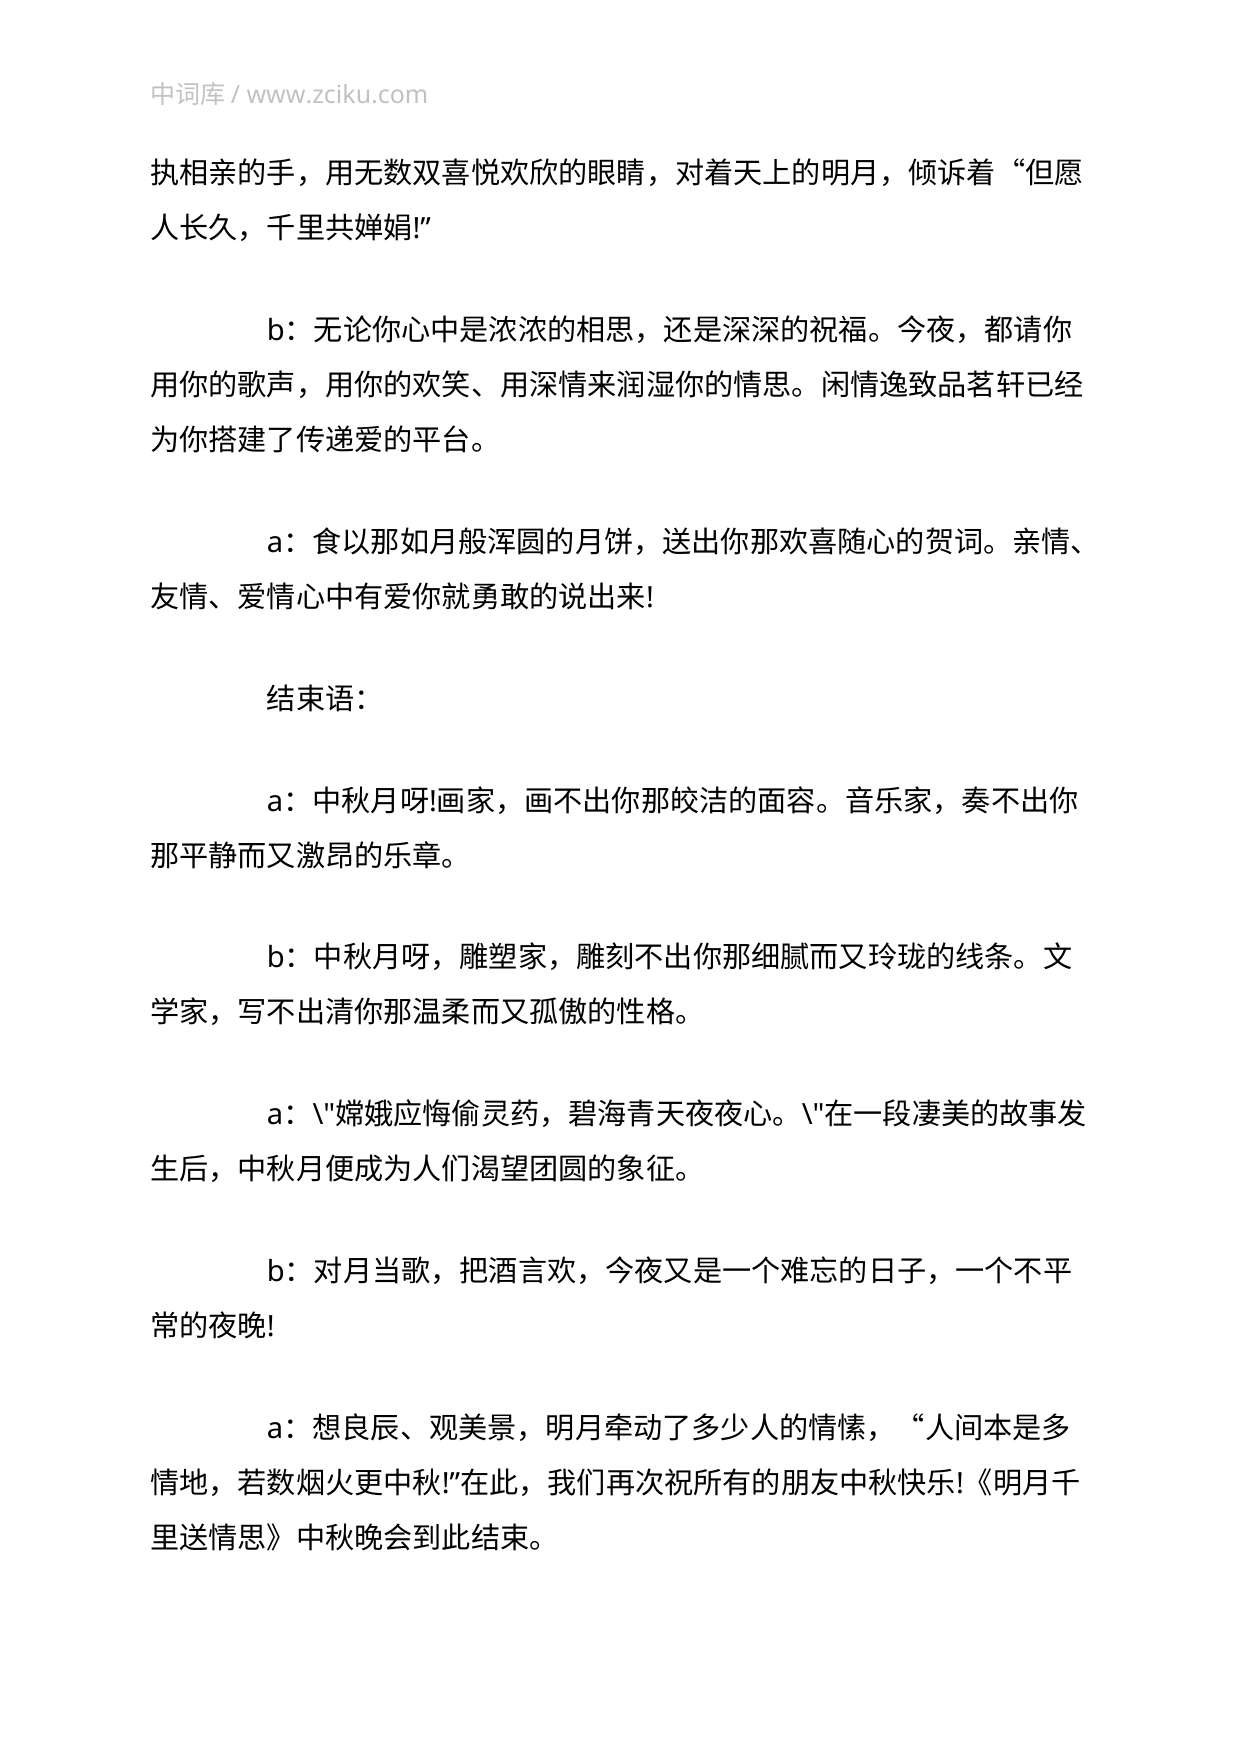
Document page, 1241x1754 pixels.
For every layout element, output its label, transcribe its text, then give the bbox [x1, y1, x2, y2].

text a：\"嫦娥应悔偷灵药，碧海青天夜夜心。\"在一段凄美的故事发生后，中秋月便成为人们渴望团圆的象征。 [150, 1091, 1090, 1188]
text a：中秋月呀!画家，画不出你那皎洁的面容。音乐家，奏不出你那平静而又激昂的乐章。 [150, 777, 1090, 874]
text a：食以那如月般浑圆的月饼，送出你那欢喜随心的贺词。亲情、友情、爱情心中有爱你就勇敢的说出来! [150, 518, 1090, 616]
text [150, 150, 1090, 247]
text 结束语： [150, 676, 1090, 718]
text b：对月当歌，把酒言欢，今夜又是一个难忘的日子，一个不平常的夜晚! [150, 1248, 1090, 1345]
text a：想良辰、观美景，明月牵动了多少人的情愫，“人间本是多情地，若数烟火更中秋!”在此，我们再次祝所有的朋友中秋快乐!《明月千里送情思》中秋晚会到此结束。 [150, 1404, 1090, 1557]
text b：无论你心中是浓浓的相思，还是深深的祝福。今夜，都请你用你的歌声，用你的欢笑、用深情来润湿你的情思。闲情逸致品茗轩已经为你搭建了传递爱的平台。 [150, 307, 1090, 459]
text b：中秋月呀，雕塑家，雕刻不出你那细腻而又玲珑的线条。文学家，写不出清你那温柔而又孤傲的性格。 [150, 934, 1090, 1031]
